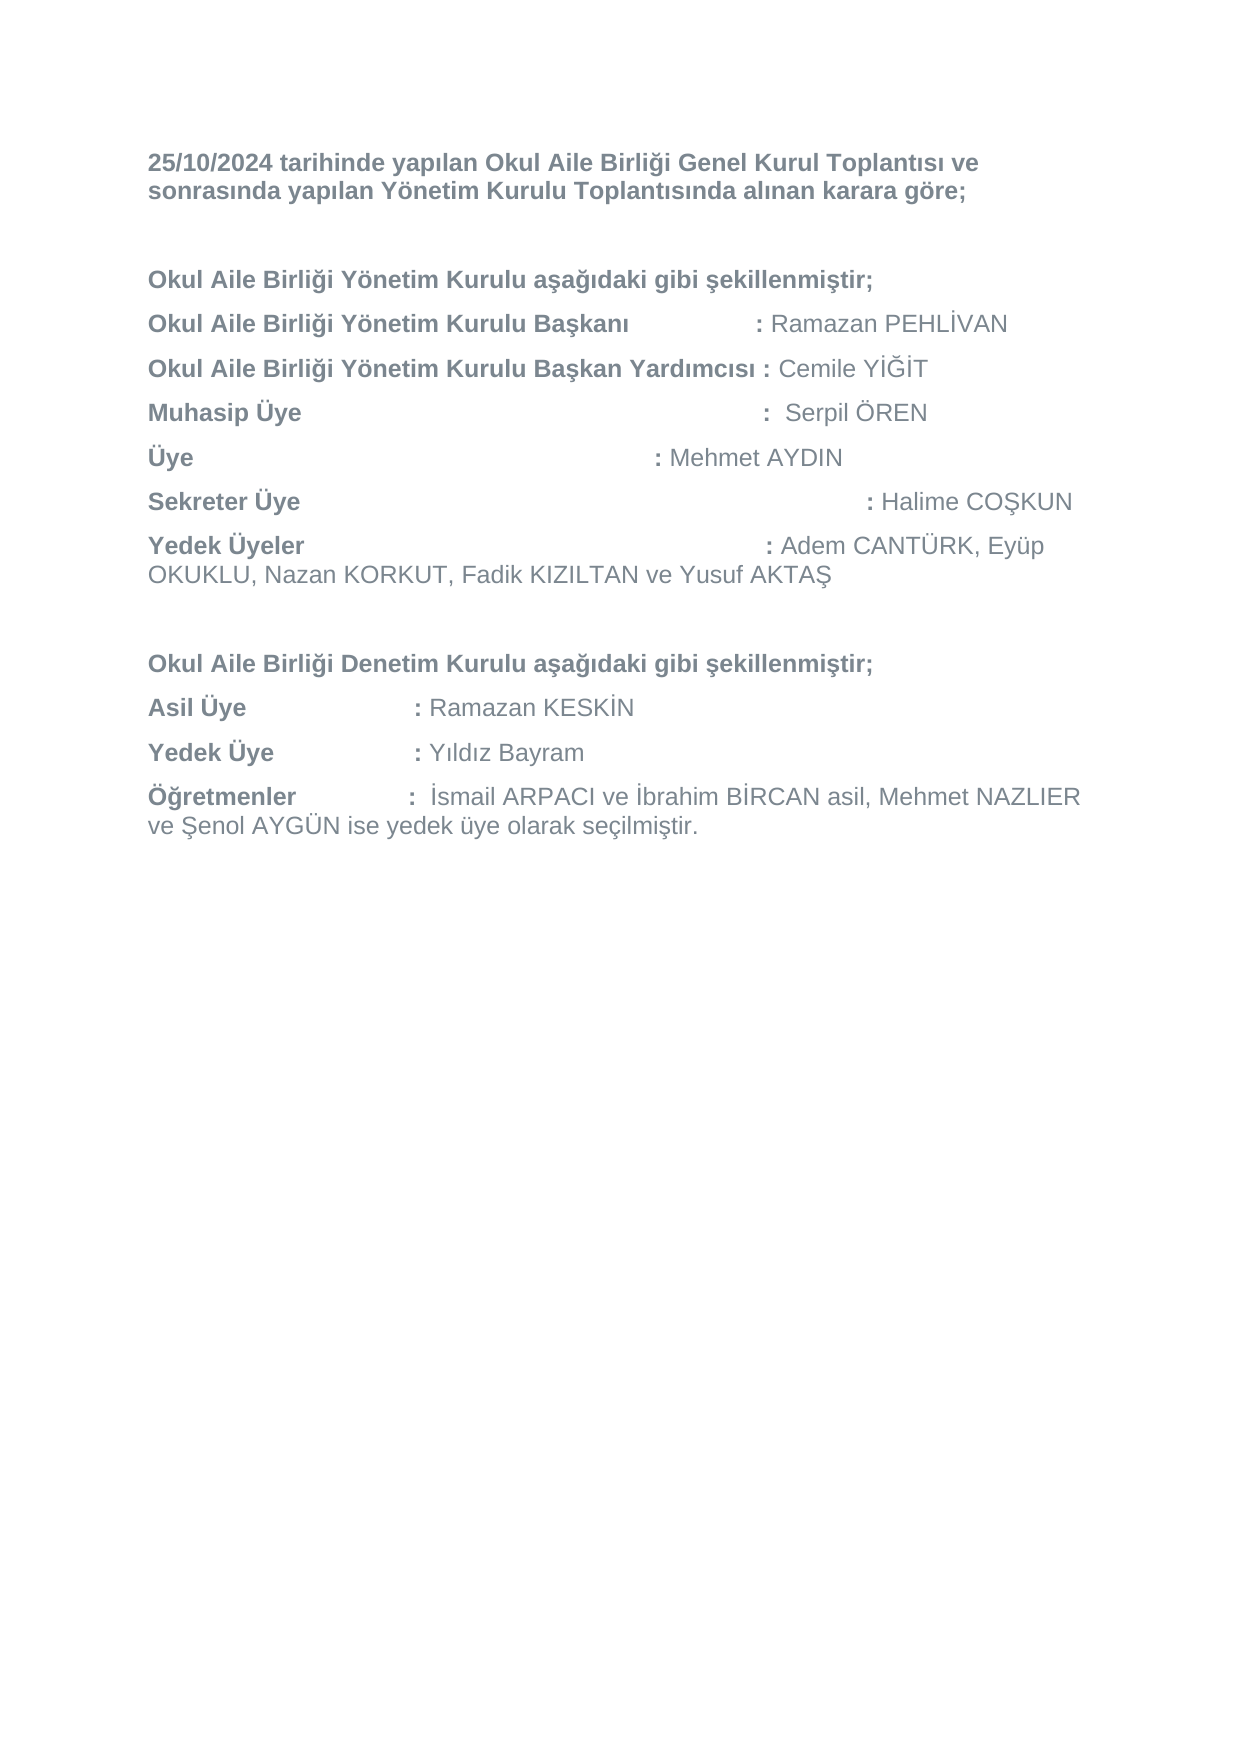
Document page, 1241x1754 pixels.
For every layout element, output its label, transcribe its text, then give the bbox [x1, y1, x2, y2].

text Okul Aile Birliği Yönetim Kurulu Başkan Yardımcısı : Cemile YİĞİT [148, 354, 1093, 383]
text Yedek Üyeler : Adem CANTÜRK, Eyüp OKUKLU, Nazan KORKUT, Fadik KIZILTAN ve Yusuf AKTAŞ [148, 531, 1093, 589]
text Okul Aile Birliği Yönetim Kurulu aşağıdaki gibi şekillenmiştir; [148, 265, 1093, 294]
text 25/10/2024 tarihinde yapılan Okul Aile Birliği Genel Kurul Toplantısı ve sonrasında yapılan Yönetim Kurulu Toplantısında alınan karara göre; [148, 148, 1093, 205]
text Okul Aile Birliği Denetim Kurulu aşağıdaki gibi şekillenmiştir; [148, 649, 1093, 678]
text Öğretmenler : İsmail ARPACI ve İbrahim BİRCAN asil, Mehmet NAZLIER ve Şenol AYGÜN ise yedek üye olarak seçilmiştir. [148, 782, 1093, 839]
text Asil Üye : Ramazan KESKİN [148, 693, 1093, 722]
text Sekreter Üye : Halime COŞKUN [148, 487, 1093, 516]
text Muhasip Üye : Serpil ÖREN [148, 398, 1093, 427]
text Okul Aile Birliği Yönetim Kurulu Başkanı : Ramazan PEHLİVAN [148, 309, 1093, 338]
text Üye : Mehmet AYDIN [148, 443, 1093, 471]
text Yedek Üye : Yıldız Bayram [148, 738, 1093, 766]
